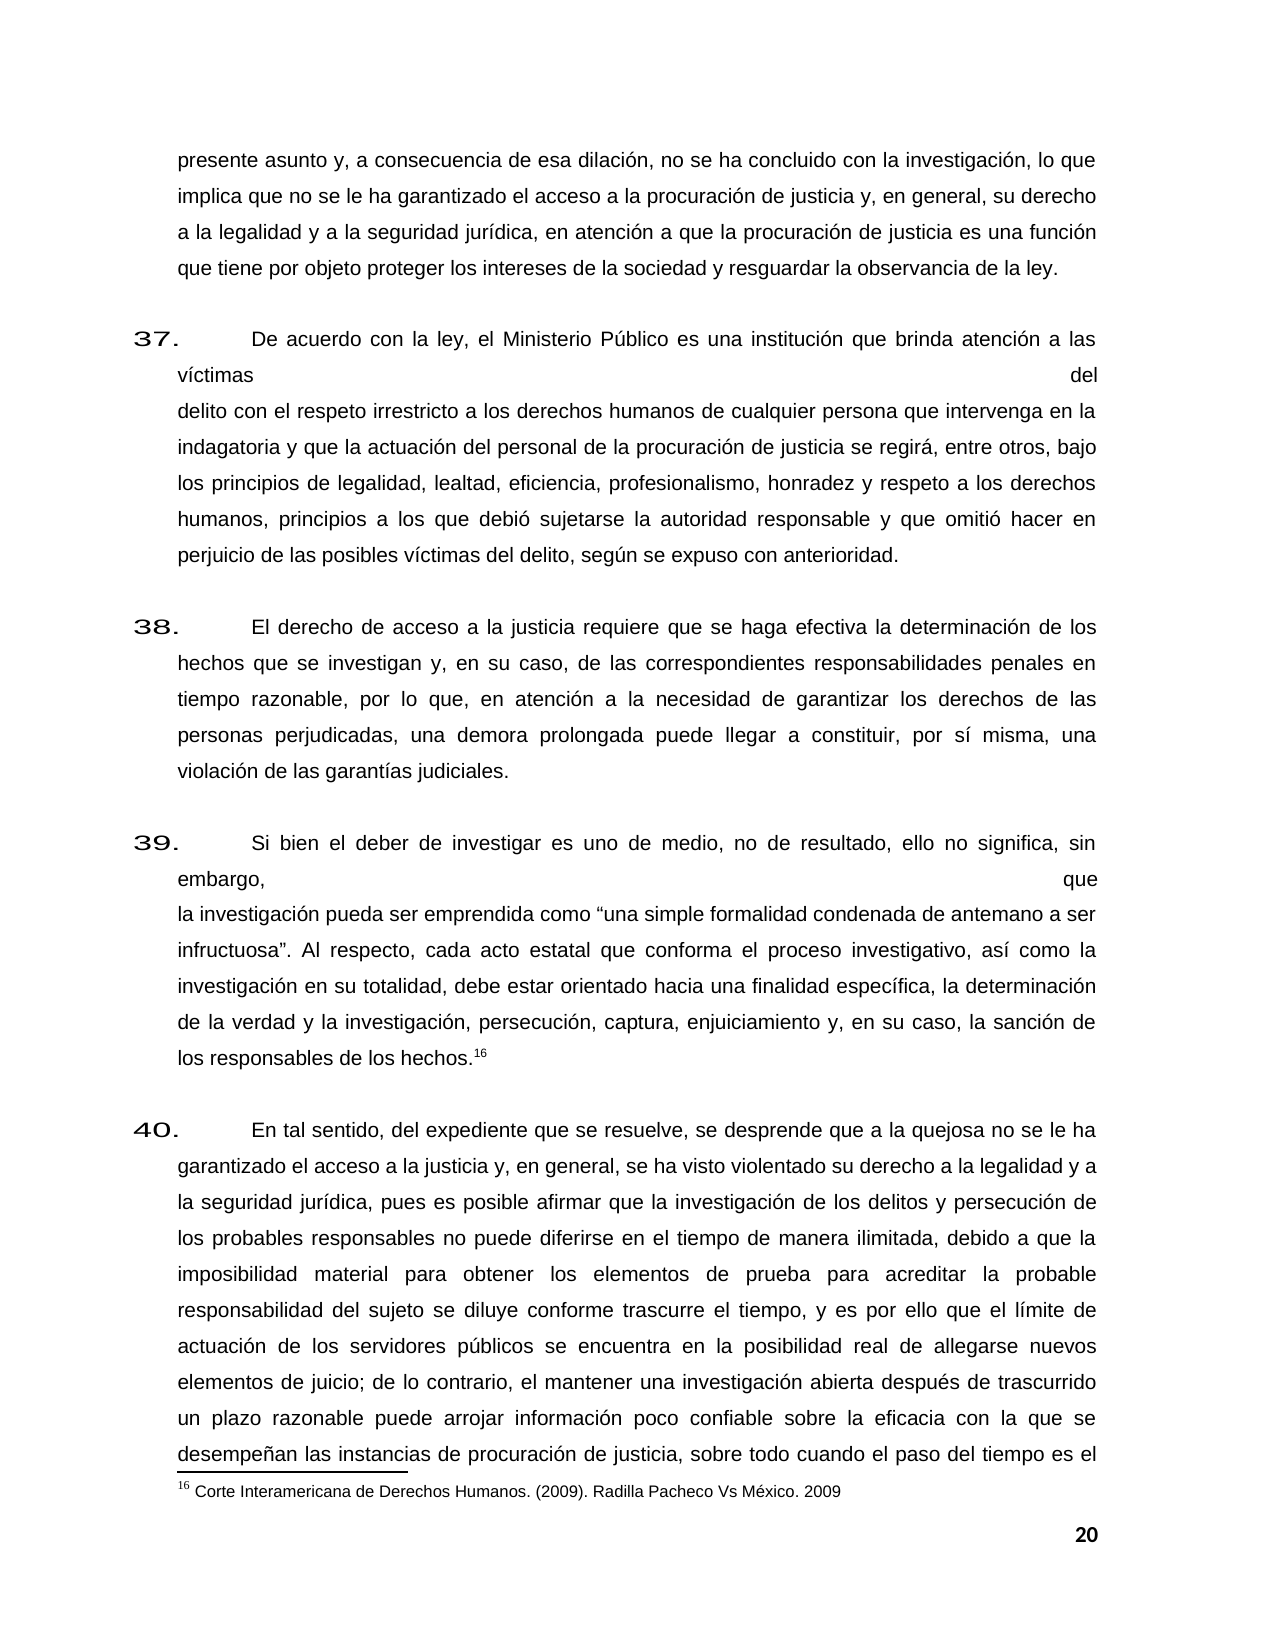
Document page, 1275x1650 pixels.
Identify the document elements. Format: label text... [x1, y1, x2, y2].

list Si bien el deber de investigar es uno de medio, no de resultado, ello no significa, sin embargo, que la investigación pueda ser emprendida como “una simple formalidad condenada de antemano a ser infructuosa”. Al respecto, cada acto estatal que conforma el proceso investigativo, así como la investigación en su totalidad, debe estar orientado hacia una finalidad específica, la determinación de la verdad y la investigación, persecución, captura, enjuiciamiento y, en su caso, la sanción de los responsables de los hechos. [133, 830, 1098, 1070]
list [133, 148, 1098, 279]
list De acuerdo con la ley, el Ministerio Público es una institución que brinda atención a las víctimas del delito con el respeto irrestricto a los derechos humanos de cualquier persona que intervenga en la indagatoria y que la actuación del personal de la procuración de justicia se regirá, entre otros, bajo los principios de legalidad, lealtad, eficiencia, profesionalismo, honradez y respeto a los derechos humanos, principios a los que debió sujetarse la autoridad responsable y que omitió hacer en perjuicio de las posibles víctimas del delito, según se expuso con anterioridad. [133, 327, 1098, 567]
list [133, 1118, 1098, 1465]
list El derecho de acceso a la justicia requiere que se haga efectiva la determinación de los hechos que se investigan y, en su caso, de las correspondientes responsabilidades penales en tiempo razonable, por lo que, en atención a la necesidad de garantizar los derechos de las personas perjudicadas, una demora prolongada puede llegar a constituir, por sí misma, una violación de las garantías judiciales. [133, 615, 1098, 782]
